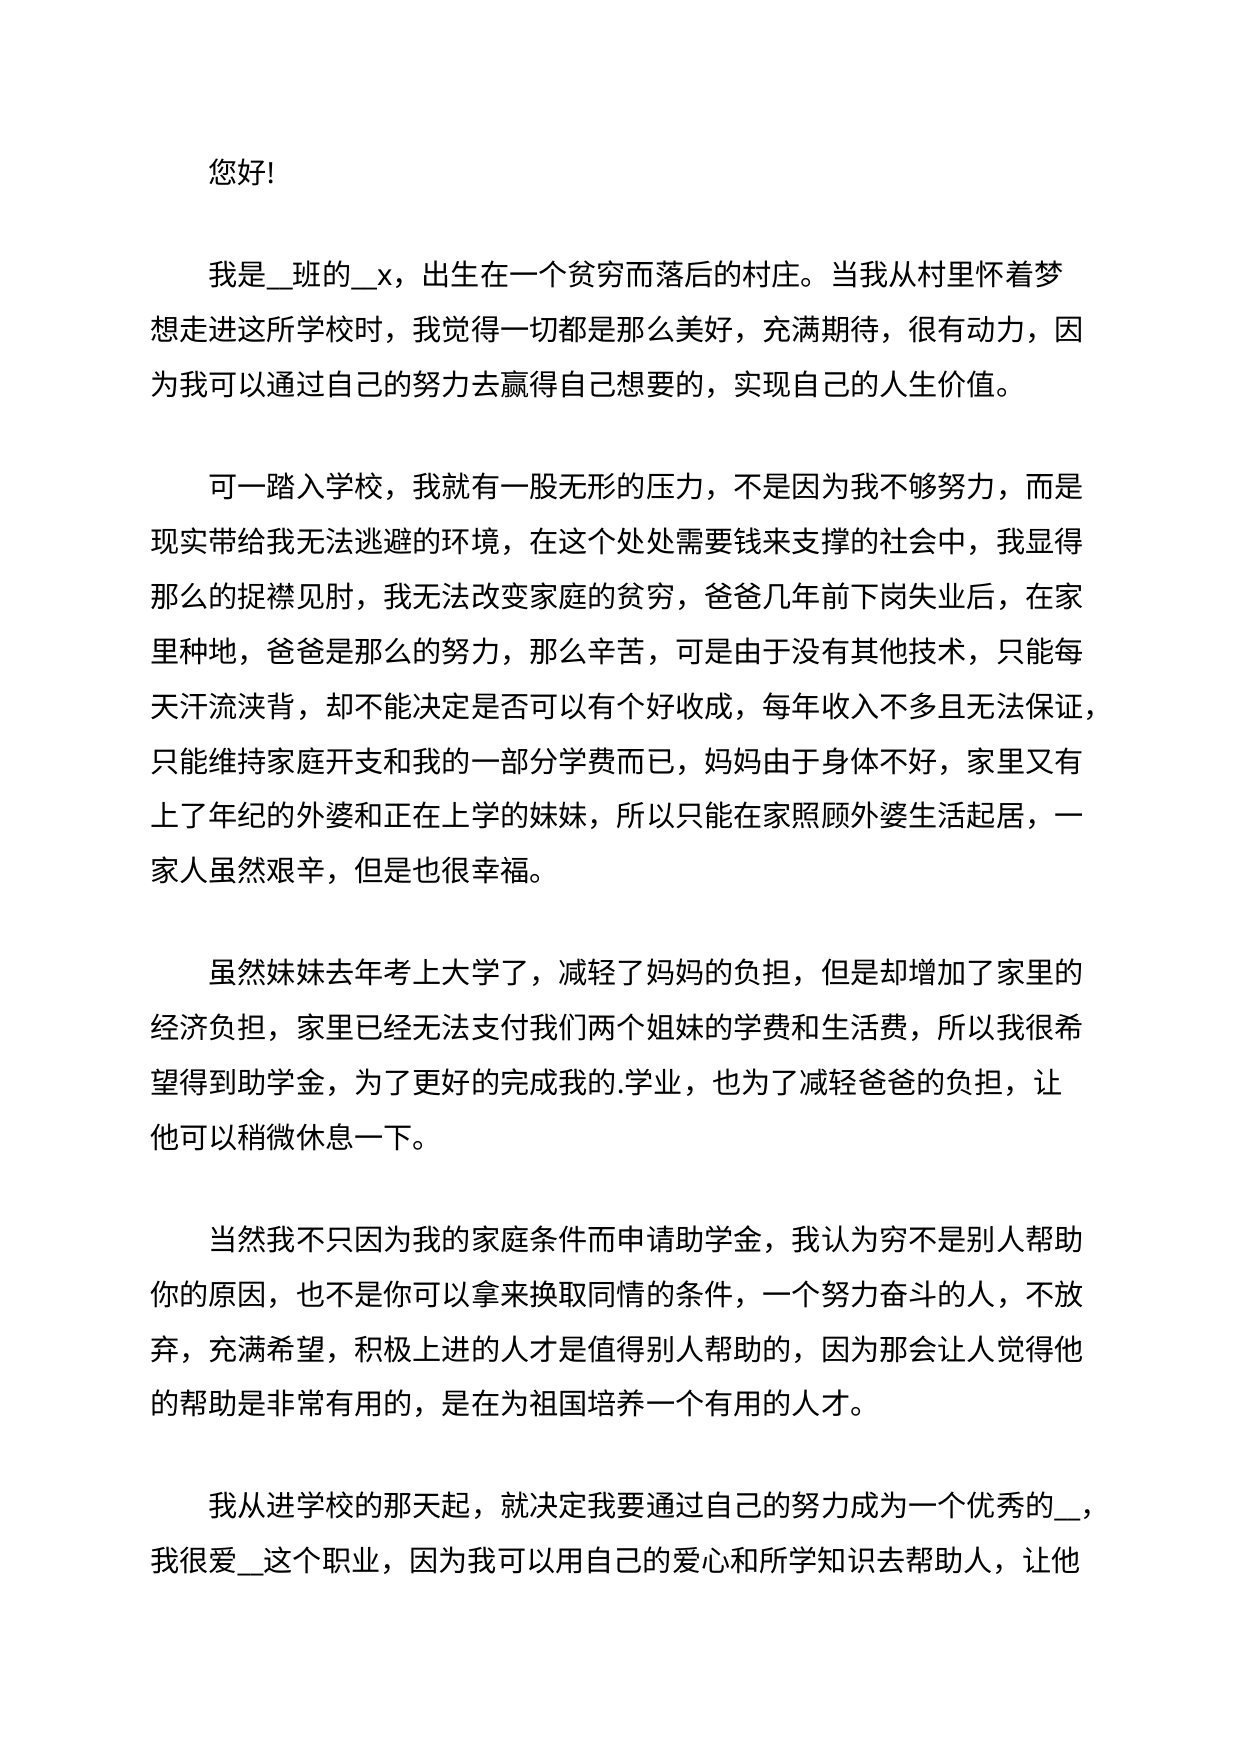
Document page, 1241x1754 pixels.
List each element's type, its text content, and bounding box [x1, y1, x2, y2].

text 可一踏入学校，我就有一股无形的压力，不是因为我不够努力，而是现实带给我无法逃避的环境，在这个处处需要钱来支撑的社会中，我显得那么的捉襟见肘，我无法改变家庭的贫穷，爸爸几年前下岗失业后，在家里种地，爸爸是那么的努力，那么辛苦，可是由于没有其他技术，只能每天汗流浃背，却不能决定是否可以有个好收成，每年收入不多且无法保证，只能维持家庭开支和我的一部分学费而已，妈妈由于身体不好，家里又有上了年纪的外婆和正在上学的妹妹，所以只能在家照顾外婆生活起居，一家人虽然艰辛，但是也很幸福。 [150, 464, 1090, 890]
text 您好! [150, 150, 1090, 192]
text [150, 1483, 1090, 1580]
text 虽然妹妹去年考上大学了，减轻了妈妈的负担，但是却增加了家里的经济负担，家里已经无法支付我们两个姐妹的学费和生活费，所以我很希望得到助学金，为了更好的完成我的.学业，也为了减轻爸爸的负担，让他可以稍微休息一下。 [150, 950, 1090, 1157]
text 当然我不只因为我的家庭条件而申请助学金，我认为穷不是别人帮助你的原因，也不是你可以拿来换取同情的条件，一个努力奋斗的人，不放弃，充满希望，积极上进的人才是值得别人帮助的，因为那会让人觉得他的帮助是非常有用的，是在为祖国培养一个有用的人才。 [150, 1216, 1090, 1423]
text 我是__班的__x，出生在一个贫穷而落后的村庄。当我从村里怀着梦想走进这所学校时，我觉得一切都是那么美好，充满期待，很有动力，因为我可以通过自己的努力去赢得自己想要的，实现自己的人生价值。 [150, 252, 1090, 404]
